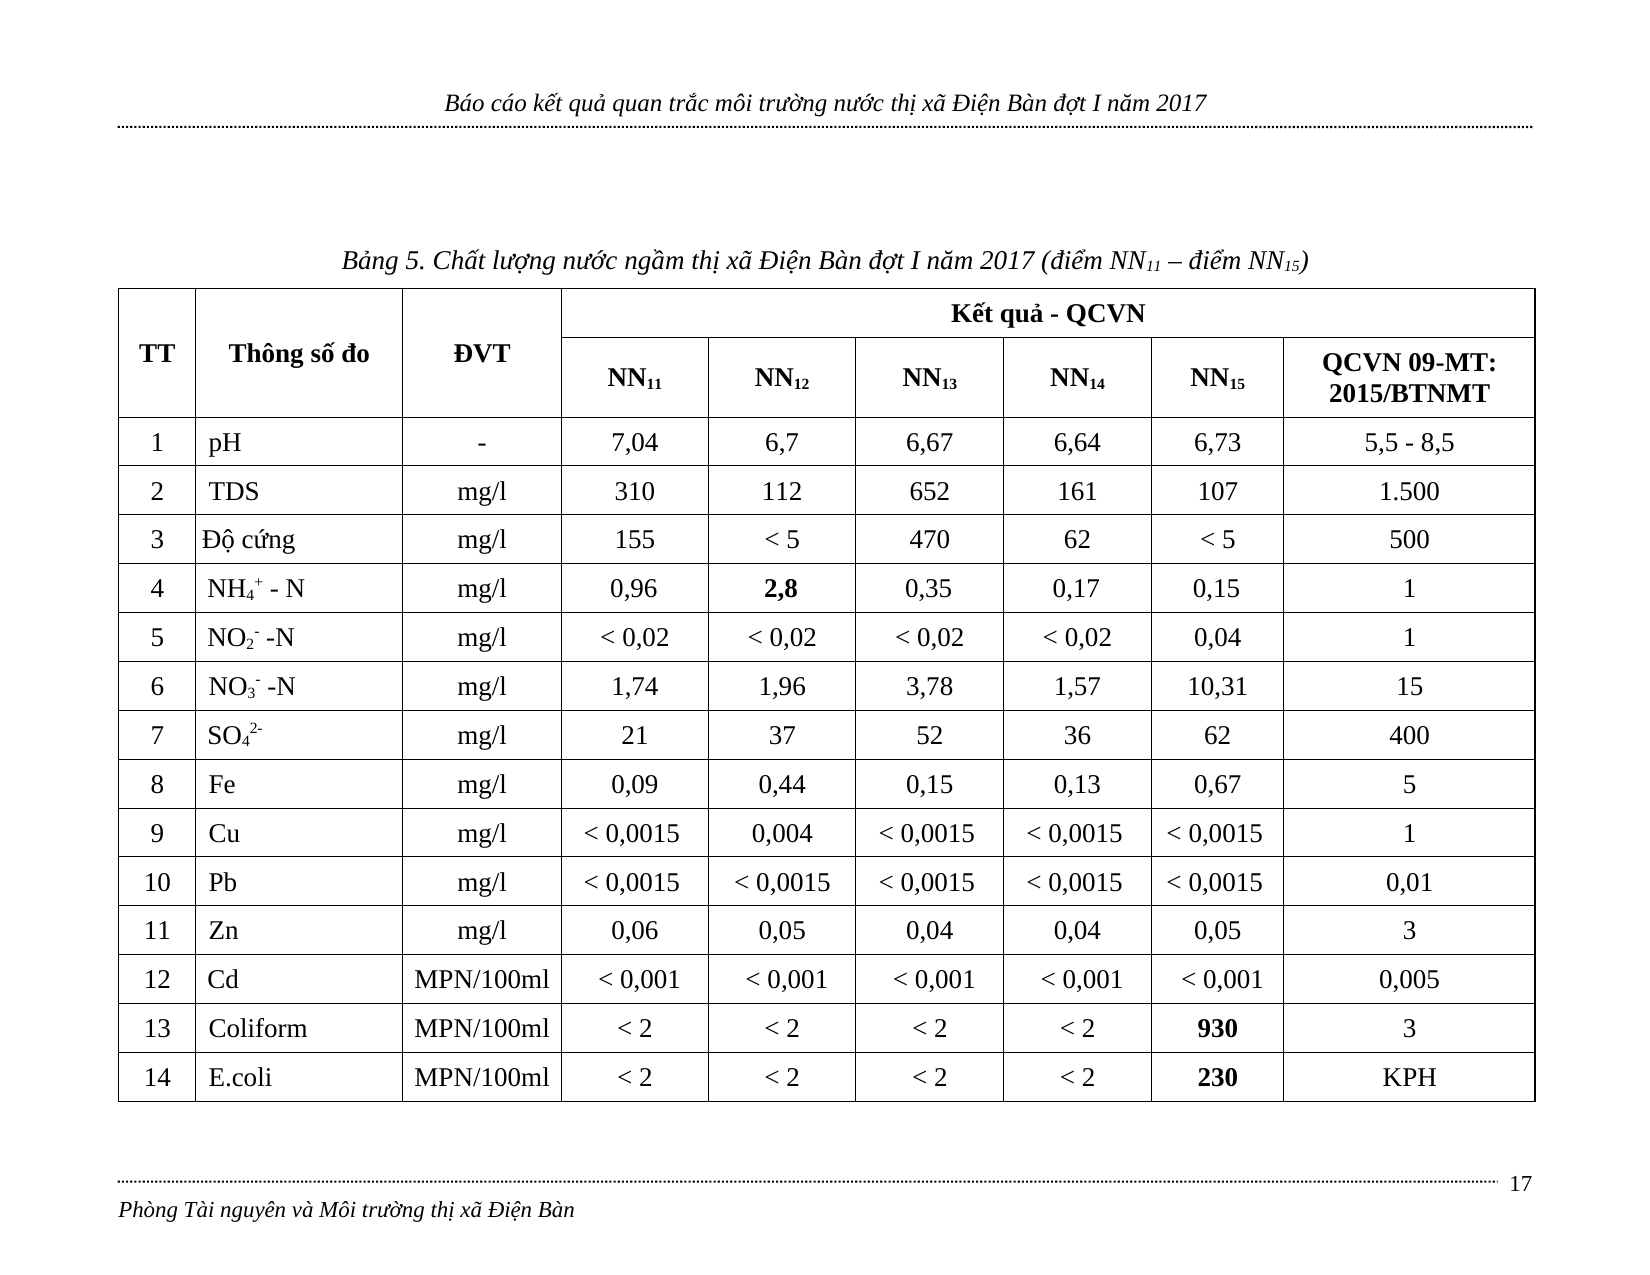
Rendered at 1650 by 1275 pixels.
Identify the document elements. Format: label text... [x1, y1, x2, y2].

table_cell 0,04 [1004, 906, 1151, 954]
table_cell 5 [119, 613, 195, 661]
table_cell NO2- -N [196, 613, 402, 661]
table_cell 112 [709, 466, 855, 514]
table_cell mg/l [403, 515, 561, 563]
table_cell Fe [196, 760, 402, 807]
table_cell mg/l [403, 711, 561, 758]
table_cell 1 [119, 418, 195, 465]
table_cell < 2 [709, 1004, 855, 1052]
table_cell 12 [119, 955, 195, 1003]
table_cell mg/l [403, 809, 561, 856]
table_cell 500 [1284, 515, 1534, 563]
table_cell 5,5 - 8,5 [1284, 418, 1534, 465]
table_cell < 0,02 [856, 613, 1003, 661]
table_cell 0,13 [1004, 760, 1151, 807]
table_cell < 2 [1004, 1053, 1151, 1101]
table_cell 2,8 [709, 564, 855, 612]
table_cell 3 [1284, 906, 1534, 954]
table_cell < 0,0015 [1152, 857, 1283, 905]
table_cell TDS [196, 466, 402, 514]
table_cell NN13 [856, 338, 1003, 417]
table_cell 0,04 [856, 906, 1003, 954]
table_cell 310 [562, 466, 708, 514]
table_cell 1,74 [562, 662, 708, 710]
table_cell mg/l [403, 857, 561, 905]
table_cell 21 [562, 711, 708, 758]
table_cell 0,15 [1152, 564, 1283, 612]
table_cell 161 [1004, 466, 1151, 514]
table_cell 0,67 [1152, 760, 1283, 807]
table_cell Coliform [196, 1004, 402, 1052]
table_cell < 0,0015 [562, 857, 708, 905]
table_cell 7 [119, 711, 195, 758]
table_cell - [403, 418, 561, 465]
table_cell 0,17 [1004, 564, 1151, 612]
table_header Kết quả - QCVN [562, 289, 1534, 337]
table_cell 470 [856, 515, 1003, 563]
table_cell < 0,0015 [1004, 809, 1151, 856]
table_cell mg/l [403, 564, 561, 612]
table_cell 62 [1004, 515, 1151, 563]
table_cell mg/l [403, 613, 561, 661]
table_cell 0,35 [856, 564, 1003, 612]
table_cell 0,05 [709, 906, 855, 954]
table_cell 8 [119, 760, 195, 807]
table_cell 1,57 [1004, 662, 1151, 710]
table_cell 6,67 [856, 418, 1003, 465]
table_cell < 0,02 [562, 613, 708, 661]
table_cell MPN/100ml [403, 955, 561, 1003]
table_cell 1,96 [709, 662, 855, 710]
table_header ĐVT [403, 289, 561, 417]
table_cell NN15 [1152, 338, 1283, 417]
table_cell 15 [1284, 662, 1534, 710]
table_cell 0,15 [856, 760, 1003, 807]
table_cell 6,64 [1004, 418, 1151, 465]
table_cell < 0,0015 [1152, 809, 1283, 856]
table_cell < 0,001 [709, 955, 855, 1003]
table_cell 0,04 [1152, 613, 1283, 661]
table_cell KPH [1284, 1053, 1534, 1101]
table_cell MPN/100ml [403, 1004, 561, 1052]
table_cell pH [196, 418, 402, 465]
table_cell 10,31 [1152, 662, 1283, 710]
table_cell < 0,001 [856, 955, 1003, 1003]
table_cell < 2 [562, 1053, 708, 1101]
table_cell E.coli [196, 1053, 402, 1101]
table_cell < 5 [709, 515, 855, 563]
table_cell < 5 [1152, 515, 1283, 563]
table_cell < 2 [1004, 1004, 1151, 1052]
table_cell SO42- [196, 711, 402, 758]
table_cell 1 [1284, 613, 1534, 661]
table_cell 0,06 [562, 906, 708, 954]
table_cell 4 [119, 564, 195, 612]
table_cell 6,73 [1152, 418, 1283, 465]
table_cell Cd [196, 955, 402, 1003]
table_cell < 0,0015 [856, 809, 1003, 856]
table_cell 6,7 [709, 418, 855, 465]
table_cell 400 [1284, 711, 1534, 758]
table_cell 0,01 [1284, 857, 1534, 905]
table_cell mg/l [403, 662, 561, 710]
table_cell 930 [1152, 1004, 1283, 1052]
table_cell 3,78 [856, 662, 1003, 710]
table_cell 5 [1284, 760, 1534, 807]
table_cell mg/l [403, 466, 561, 514]
table_cell < 0,0015 [1004, 857, 1151, 905]
table_cell mg/l [403, 760, 561, 807]
table_cell < 0,0015 [856, 857, 1003, 905]
table_cell 155 [562, 515, 708, 563]
text Bảng 5. Chất lượng nước ngầm thị xã Điện Bàn đợt I năm 2017 (điểm NN11 – điểm NN15) [118, 244, 1532, 275]
table_cell < 2 [709, 1053, 855, 1101]
table_header Thông số đo [196, 289, 402, 417]
table_cell Pb [196, 857, 402, 905]
table_cell 0,004 [709, 809, 855, 856]
table_cell 652 [856, 466, 1003, 514]
table_cell 1 [1284, 809, 1534, 856]
table_cell 11 [119, 906, 195, 954]
table_cell QCVN 09-MT: 2015/BTNMT [1284, 338, 1534, 417]
table_cell 36 [1004, 711, 1151, 758]
table_cell 2 [119, 466, 195, 514]
table_cell 1.500 [1284, 466, 1534, 514]
table_cell 107 [1152, 466, 1283, 514]
table_header TT [119, 289, 195, 417]
table_cell 14 [119, 1053, 195, 1101]
table_cell < 2 [562, 1004, 708, 1052]
table_cell 0,05 [1152, 906, 1283, 954]
table_cell Zn [196, 906, 402, 954]
table_cell 6 [119, 662, 195, 710]
table_cell < 0,0015 [562, 809, 708, 856]
table_cell NO3- -N [196, 662, 402, 710]
table_cell 7,04 [562, 418, 708, 465]
table_cell 3 [1284, 1004, 1534, 1052]
table_cell NH4+ - N [196, 564, 402, 612]
table_cell 37 [709, 711, 855, 758]
table_cell Cu [196, 809, 402, 856]
table_cell MPN/100ml [403, 1053, 561, 1101]
table_cell 10 [119, 857, 195, 905]
table_cell < 0,001 [1152, 955, 1283, 1003]
table_cell 0,09 [562, 760, 708, 807]
table_cell 3 [119, 515, 195, 563]
table_cell < 2 [856, 1004, 1003, 1052]
table_cell NN11 [562, 338, 708, 417]
table_cell < 2 [856, 1053, 1003, 1101]
table_cell mg/l [403, 906, 561, 954]
table_cell 13 [119, 1004, 195, 1052]
table_cell < 0,02 [709, 613, 855, 661]
table_cell 62 [1152, 711, 1283, 758]
table_cell 0,005 [1284, 955, 1534, 1003]
table_cell 0,96 [562, 564, 708, 612]
table_cell Độ cứng [196, 515, 402, 563]
table_cell 9 [119, 809, 195, 856]
table_cell 1 [1284, 564, 1534, 612]
table_cell NN14 [1004, 338, 1151, 417]
table_cell < 0,02 [1004, 613, 1151, 661]
table_cell 0,44 [709, 760, 855, 807]
table_cell < 0,001 [1004, 955, 1151, 1003]
table_cell NN12 [709, 338, 855, 417]
table_cell < 0,001 [562, 955, 708, 1003]
table_cell < 0,0015 [709, 857, 855, 905]
table_cell 52 [856, 711, 1003, 758]
table_cell 230 [1152, 1053, 1283, 1101]
